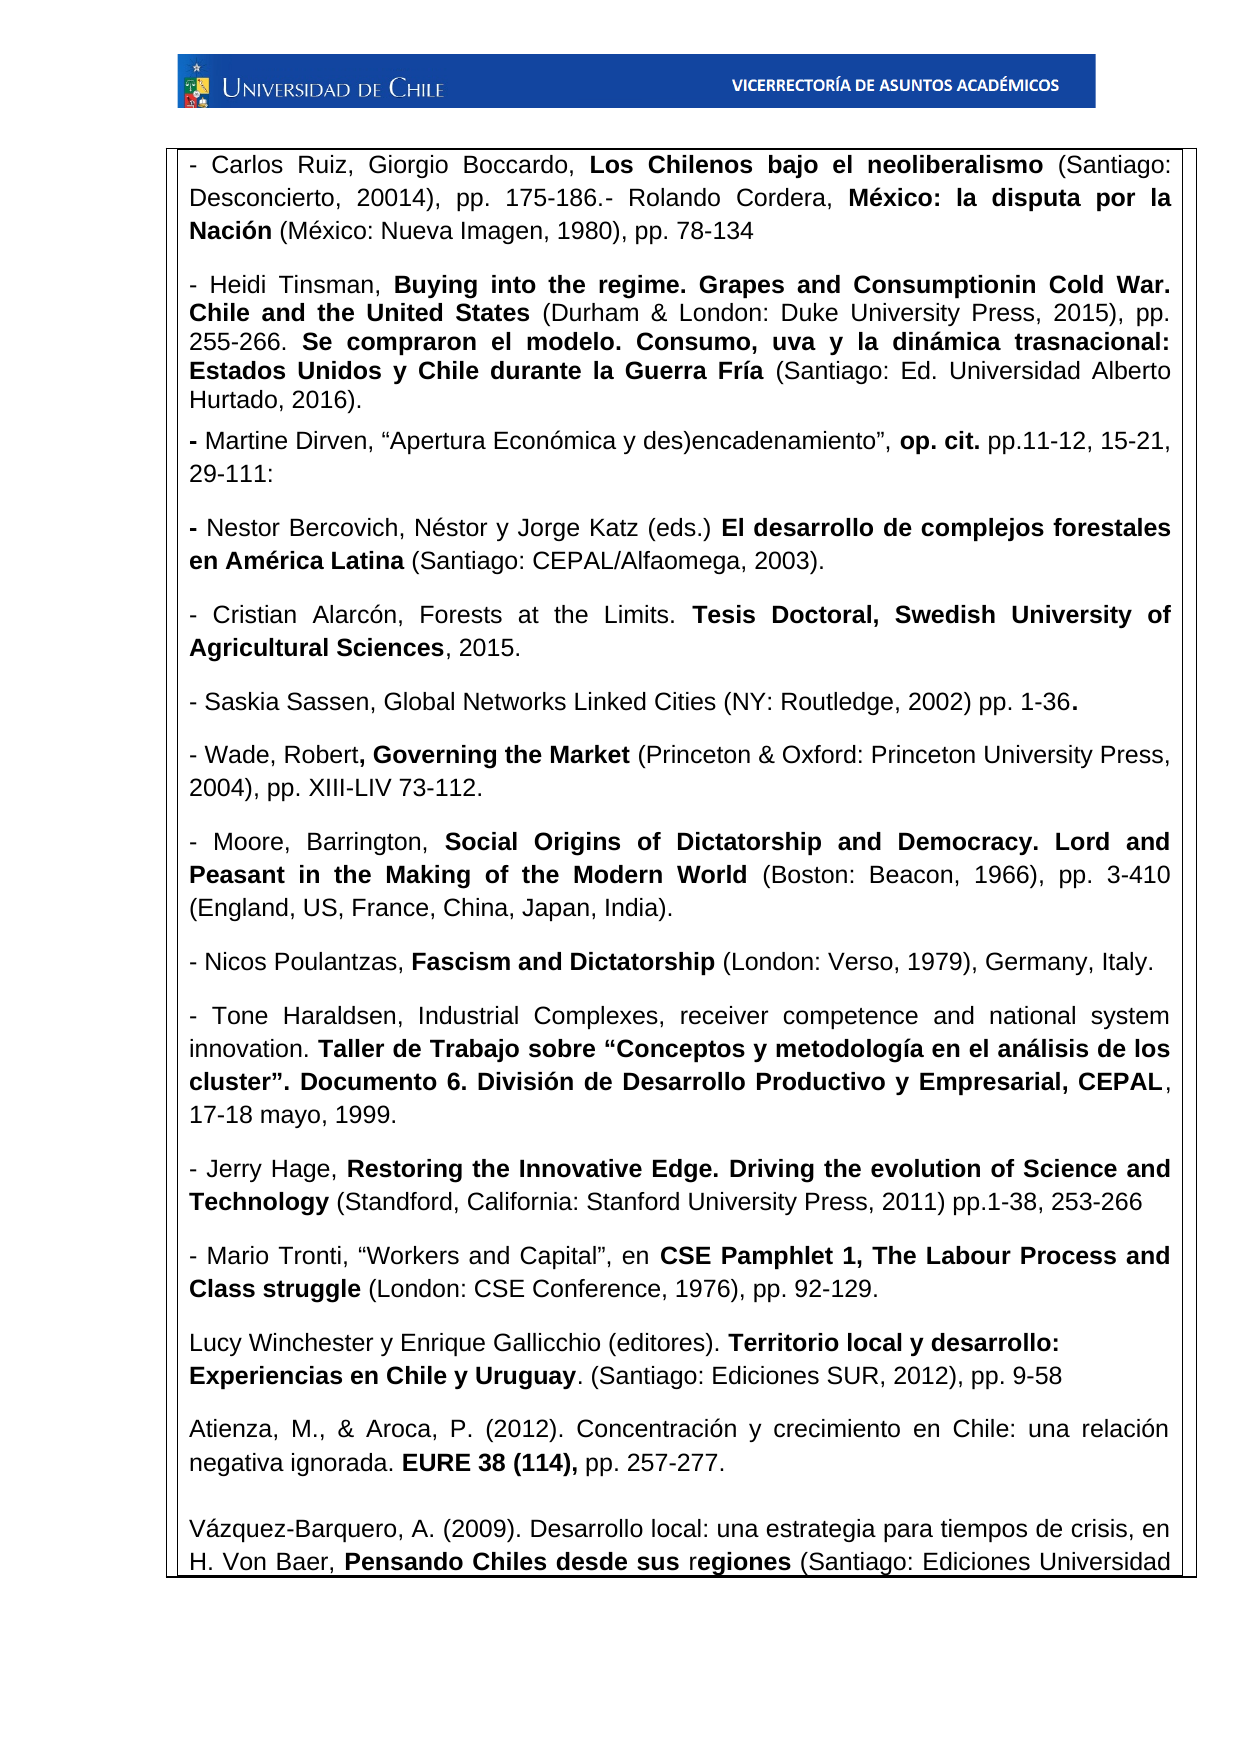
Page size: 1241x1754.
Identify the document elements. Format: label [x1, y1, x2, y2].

table_cell [1183, 149, 1196, 1576]
table_cell [178, 150, 1182, 1575]
table_cell [167, 149, 177, 1576]
picture [177, 54, 1094, 107]
